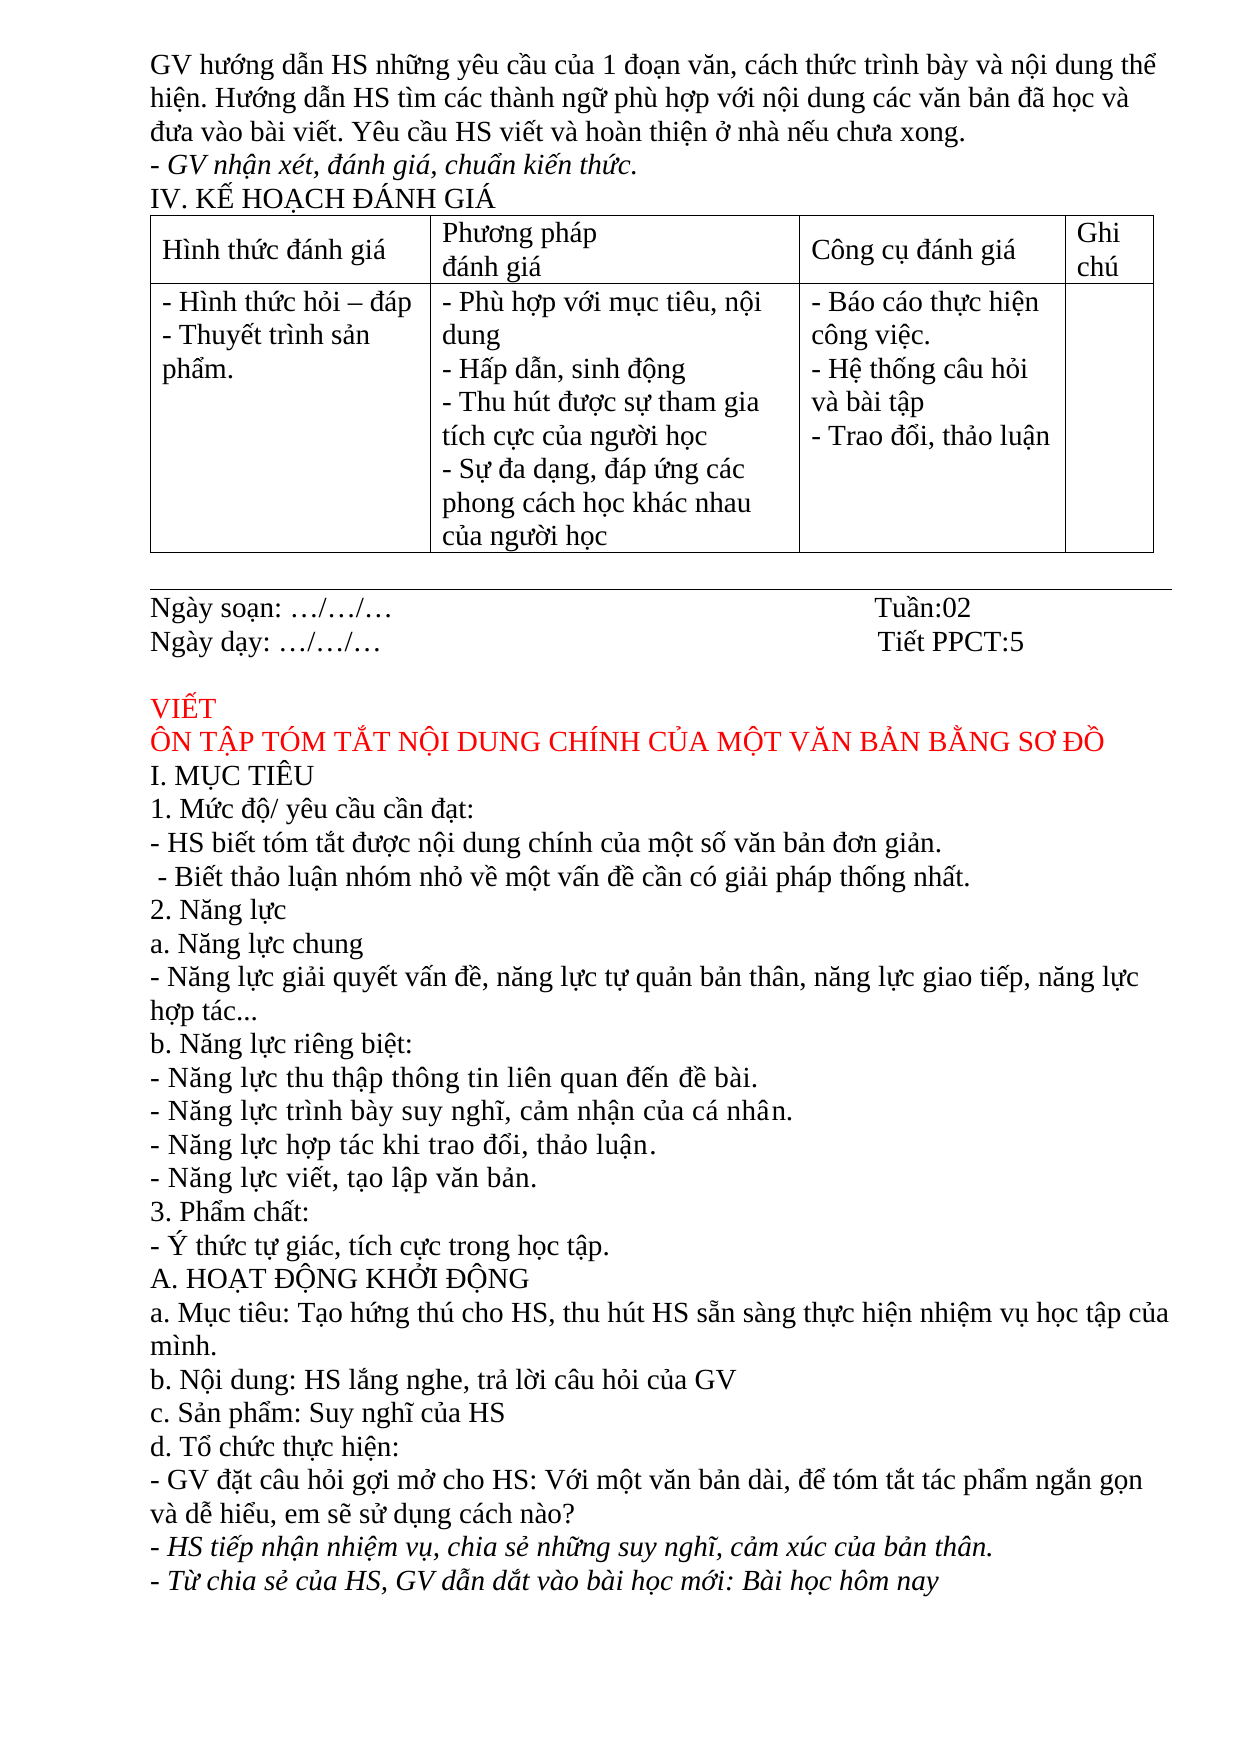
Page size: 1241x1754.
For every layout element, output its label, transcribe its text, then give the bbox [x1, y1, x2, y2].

table_cell [1066, 284, 1153, 552]
text I. MỤC TIÊU [150, 758, 1172, 792]
text - Năng lực hợp tác khi trao đổi, thảo luận. [150, 1127, 1172, 1161]
text 1. Mức độ/ yêu cầu cần đạt: [150, 792, 1172, 825]
text - Năng lực thu thập thông tin liên quan đến đề bài. [150, 1060, 1172, 1093]
table_cell - Báo cáo thực hiện công việc. - Hệ thống câu hỏi và bài tập - Trao đổi, thảo luận [800, 284, 1065, 552]
table_header Ghi chú [1066, 216, 1153, 283]
text - Biết thảo luận nhóm nhỏ về một vấn đề cần có giải pháp thống nhất. [150, 859, 1172, 892]
text ÔN TẬP TÓM TẮT NỘI DUNG CHÍNH CỦA MỘT VĂN BẢN BẰNG SƠ ĐỒ [150, 724, 1172, 758]
text - HS biết tóm tắt được nội dung chính của một số văn bản đơn giản. [150, 825, 1172, 859]
table_cell - Phù hợp với mục tiêu, nội dung - Hấp dẫn, sinh động - Thu hút được sự tham gia tích cực của người học - Sự đa dạng, đáp ứng các phong cách học khác nhau của người học [431, 284, 799, 552]
text b. Năng lực riêng biệt: [150, 1026, 1172, 1060]
text - Ý thức tự giác, tích cực trong học tập. [150, 1228, 1172, 1261]
text - HS tiếp nhận nhiệm vụ, chia sẻ những suy nghĩ, cảm xúc của bản thân. [150, 1529, 1172, 1563]
text 3. Phẩm chất: [150, 1194, 1172, 1228]
table_cell - Hình thức hỏi – đáp - Thuyết trình sản phẩm. [151, 284, 430, 552]
text VIẾT [150, 691, 1172, 724]
text a. Mục tiêu: Tạo hứng thú cho HS, thu hút HS sẵn sàng thực hiện nhiệm vụ học tập của mình. [150, 1295, 1172, 1362]
text - GV nhận xét, đánh giá, chuẩn kiến thức. [150, 147, 1172, 181]
text d. Tổ chức thực hiện: [150, 1429, 1172, 1462]
table_header Phương pháp đánh giá [431, 216, 799, 283]
text b. Nội dung: HS lắng nghe, trả lời câu hỏi của GV [150, 1362, 1172, 1395]
text - Năng lực trình bày suy nghĩ, cảm nhận của cá nhân. [150, 1093, 1172, 1127]
text 2. Năng lực [150, 892, 1172, 926]
text - Năng lực giải quyết vấn đề, năng lực tự quản bản thân, năng lực giao tiếp, năng lực hợp tác... [150, 959, 1172, 1026]
text A. HOẠT ĐỘNG KHỞI ĐỘNG [150, 1261, 1172, 1295]
text Ngày soạn: …/…/… Tuần:02 [150, 590, 1172, 624]
text c. Sản phẩm: Suy nghĩ của HS [150, 1395, 1172, 1429]
text GV hướng dẫn HS những yêu cầu của 1 đoạn văn, cách thức trình bày và nội dung thể hiện. Hướng dẫn HS tìm các thành ngữ phù hợp với nội dung các văn bản đã học và đưa vào bài viết. Yêu cầu HS viết và hoàn thiện ở nhà nếu chưa xong. [966, 47, 1172, 147]
text a. Năng lực chung [150, 926, 1172, 959]
text - Năng lực viết, tạo lập văn bản. [150, 1161, 1172, 1194]
text IV. KẾ HOẠCH ĐÁNH GIÁ [150, 181, 1172, 214]
table_header Công cụ đánh giá [800, 216, 1065, 283]
text - Từ chia sẻ của HS, GV dẫn dắt vào bài học mới: Bài học hôm nay [150, 1563, 1172, 1597]
text - GV đặt câu hỏi gợi mở cho HS: Với một văn bản dài, để tóm tắt tác phẩm ngắn gọn và dễ hiểu, em sẽ sử dụng cách nào? [150, 1462, 1172, 1529]
text Ngày dạy: …/…/… Tiết PPCT:5 [150, 624, 1172, 657]
table_header Hình thức đánh giá [151, 216, 430, 283]
